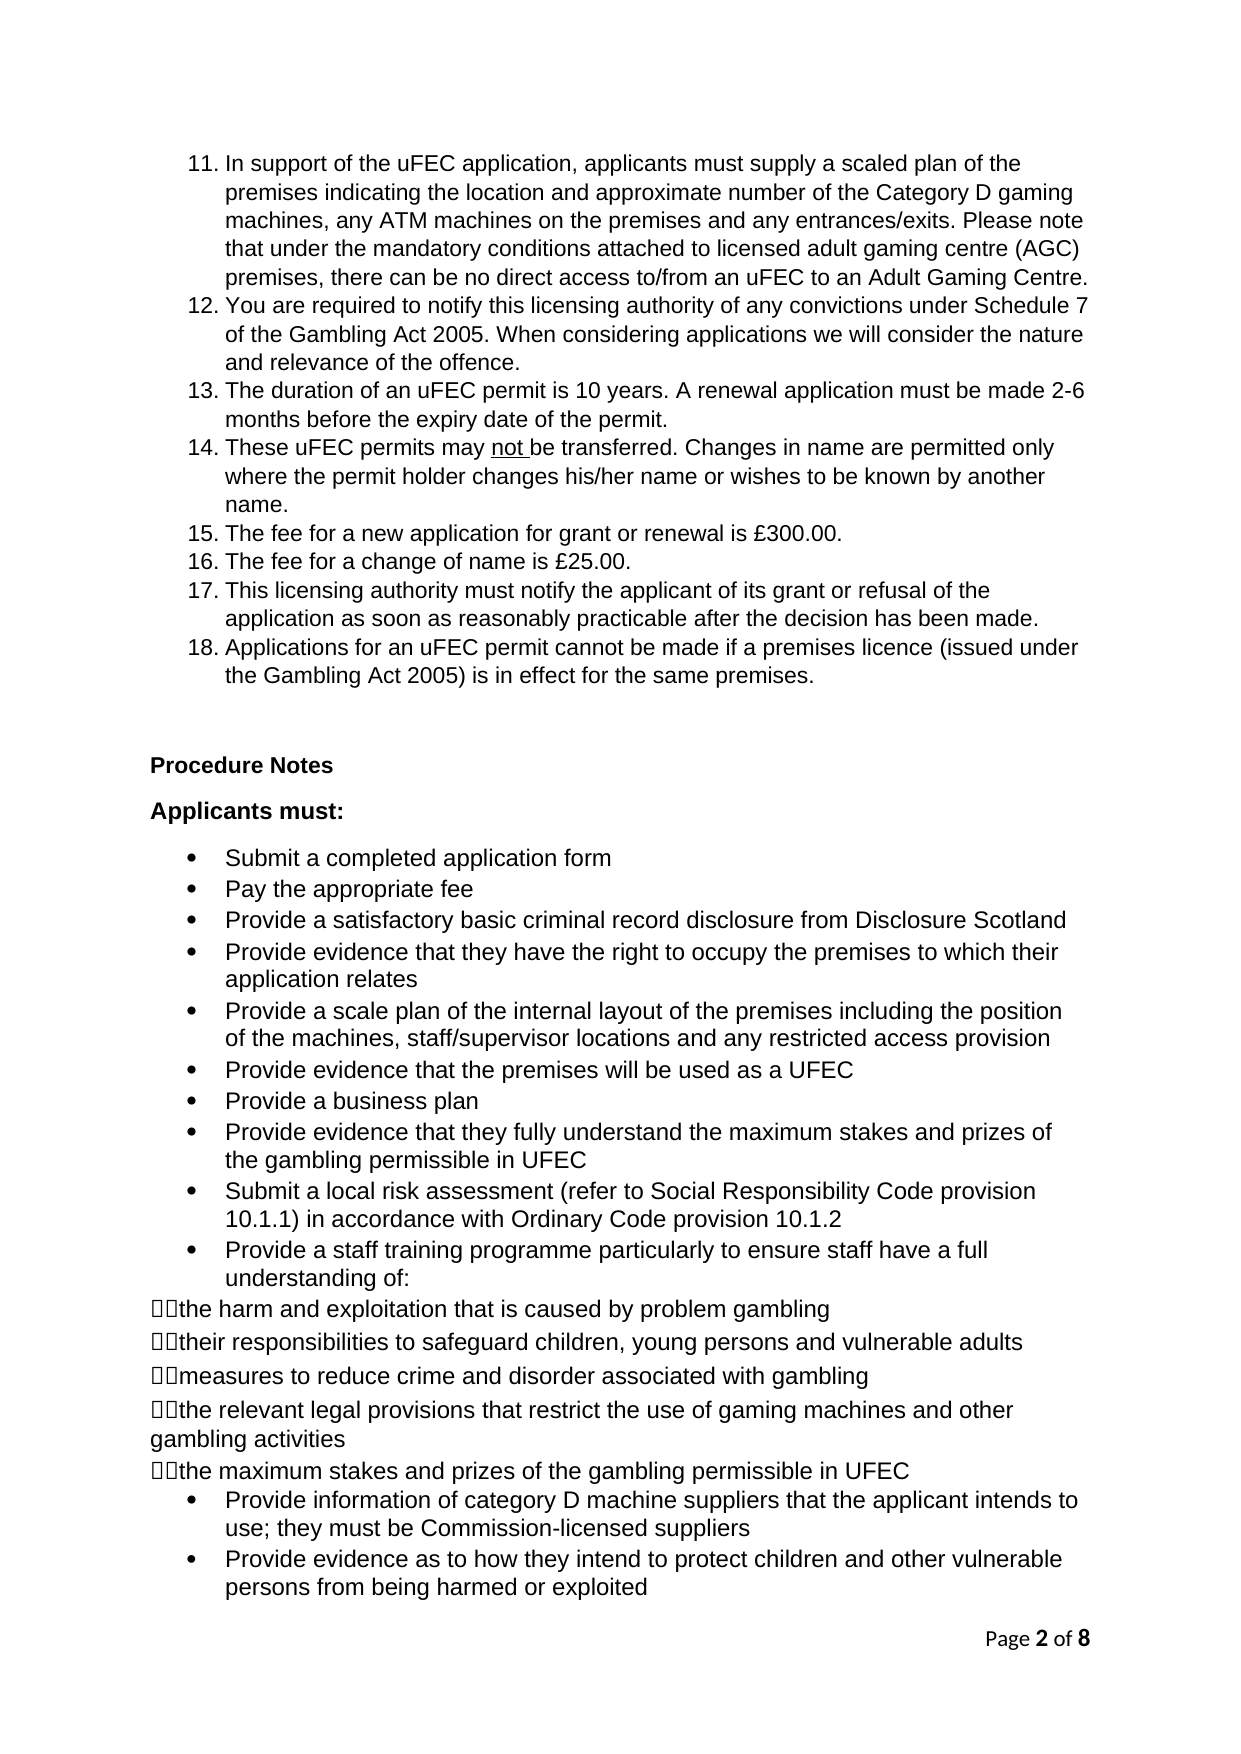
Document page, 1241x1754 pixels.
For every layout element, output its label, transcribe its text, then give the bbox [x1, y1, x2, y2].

list In support of the uFEC application, applicants must supply a scaled plan of the premises indicating the location and approximate number of the Category D gaming machines, any ATM machines on the premises and any entrances/exits. Please note that under the mandatory conditions attached to licensed adult gaming centre (AGC) premises, there can be no direct access to/from an uFEC to an Adult Gaming Centre. [187, 150, 1090, 290]
list Provide a business plan [187, 1087, 1090, 1114]
list Submit a completed application form [187, 844, 1090, 871]
text Procedure Notes [150, 752, 1090, 778]
list Provide evidence as to how they intend to protect children and other vulnerable persons from being harmed or exploited [187, 1545, 1090, 1601]
list Provide information of category D machine suppliers that the applicant intends to use; they must be Commission-licensed suppliers [187, 1486, 1090, 1541]
list Applications for an uFEC permit cannot be made if a premises licence (issued under the Gambling Act 2005) is in effect for the same premises. [187, 633, 1090, 688]
list Submit a local risk assessment (refer to Social Responsibility Code provision 10.1.1) in accordance with Ordinary Code provision 10.1.2 [187, 1177, 1090, 1232]
list Provide a staff training programme particularly to ensure staff have a full understanding of: [187, 1236, 1090, 1291]
text the harm and exploitation that is caused by problem gambling [150, 1291, 1090, 1324]
text Applicants must: [150, 797, 1090, 825]
list Pay the appropriate fee [187, 875, 1090, 903]
list The fee for a new application for grant or renewal is £300.00. [187, 520, 1090, 546]
list Provide evidence that the premises will be used as a UFEC [187, 1056, 1090, 1083]
text measures to reduce crime and disorder associated with gambling [150, 1359, 1090, 1391]
list Provide a scale plan of the internal layout of the premises including the position of the machines, staff/supervisor locations and any restricted access provision [187, 997, 1090, 1052]
list Provide evidence that they have the right to occupy the premises to which their application relates [187, 938, 1090, 993]
list These uFEC permits may not be transferred. Changes in name are permitted only where the permit holder changes his/her name or wishes to be known by another name. [187, 434, 1090, 518]
list You are required to notify this licensing authority of any convictions under Schedule 7 of the Gambling Act 2005. When considering applications we will consider the nature and relevance of the offence. [187, 292, 1090, 375]
text the relevant legal provisions that restrict the use of gaming machines and other gambling activities [150, 1392, 1090, 1453]
text the maximum stakes and prizes of the gambling permissible in UFEC [150, 1454, 1090, 1486]
text their responsibilities to safeguard children, young persons and vulnerable adults [150, 1325, 1090, 1358]
list Provide evidence that they fully understand the maximum stakes and prizes of the gambling permissible in UFEC [187, 1118, 1090, 1173]
list This licensing authority must notify the applicant of its grant or refusal of the application as soon as reasonably practicable after the decision has been made. [187, 577, 1090, 631]
list The duration of an uFEC permit is 10 years. A renewal application must be made 2-6 months before the expiry date of the permit. [187, 377, 1090, 432]
list Provide a satisfactory basic criminal record disclosure from Disclosure Scotland [187, 906, 1090, 934]
list The fee for a change of name is £25.00. [187, 548, 1090, 574]
